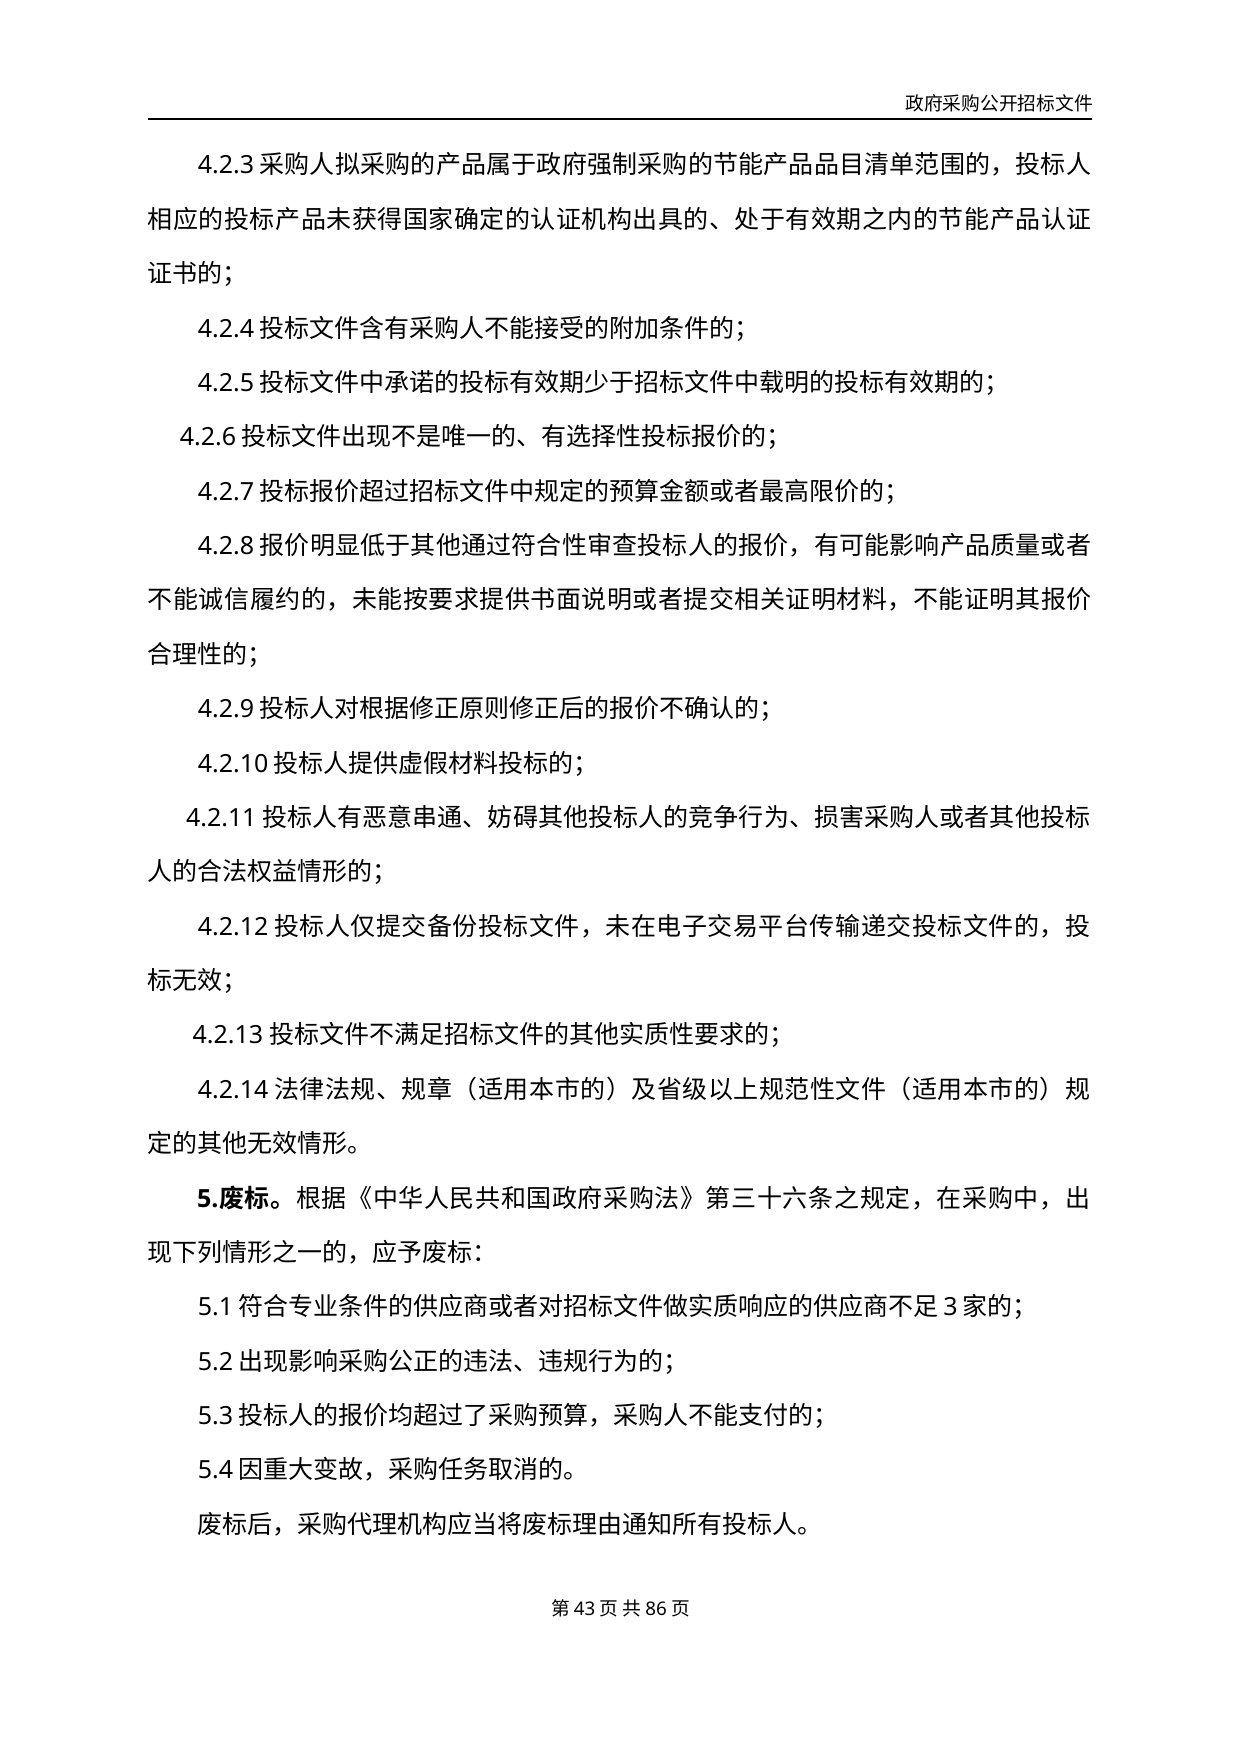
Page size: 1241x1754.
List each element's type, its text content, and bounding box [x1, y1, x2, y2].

text 4.2.12投标人仅提交备份投标文件，未在电子交易平台传输递交投标文件的，投标无效； [148, 906, 1092, 997]
text 4.2.14法律法规、规章（适用本市的）及省级以上规范性文件（适用本市的）规定的其他无效情形。 [148, 1069, 1092, 1160]
text 4.2.3采购人拟采购的产品属于政府强制采购的节能产品品目清单范围的，投标人相应的投标产品未获得国家确定的认证机构出具的、处于有效期之内的节能产品认证证书的； [148, 145, 1092, 290]
text 4.2.7投标报价超过招标文件中规定的预算金额或者最高限价的； [148, 471, 1092, 507]
text 4.2.4投标文件含有采购人不能接受的附加条件的； [148, 308, 1092, 344]
text 4.2.10投标人提供虚假材料投标的； [148, 743, 1092, 779]
text 4.2.6投标文件出现不是唯一的、有选择性投标报价的； [148, 417, 1092, 453]
subtitle 4.2.13 投标文件不满足招标文件的其他实质性要求的； [192, 1015, 1092, 1051]
text 5.2出现影响采购公正的违法、违规行为的； [148, 1341, 1092, 1377]
text 4.2.9投标人对根据修正原则修正后的报价不确认的； [148, 689, 1092, 725]
text 4.2.5投标文件中承诺的投标有效期少于招标文件中载明的投标有效期的； [148, 362, 1092, 399]
text 5.废标。根据《中华人民共和国政府采购法》第三十六条之规定，在采购中，出现下列情形之一的，应予废标： [148, 1178, 1092, 1269]
text 5.4因重大变故，采购任务取消的。 [148, 1450, 1092, 1486]
text 4.2.11投标人有恶意串通、妨碍其他投标人的竞争行为、损害采购人或者其他投标人的合法权益情形的； [148, 797, 1092, 888]
text 5.3投标人的报价均超过了采购预算，采购人不能支付的； [148, 1396, 1092, 1432]
text 废标后，采购代理机构应当将废标理由通知所有投标人。 [148, 1504, 1092, 1541]
text 5.1符合专业条件的供应商或者对招标文件做实质响应的供应商不足3家的； [148, 1287, 1092, 1323]
text 4.2.8报价明显低于其他通过符合性审查投标人的报价，有可能影响产品质量或者不能诚信履约的，未能按要求提供书面说明或者提交相关证明材料，不能证明其报价合理性的； [148, 526, 1092, 671]
